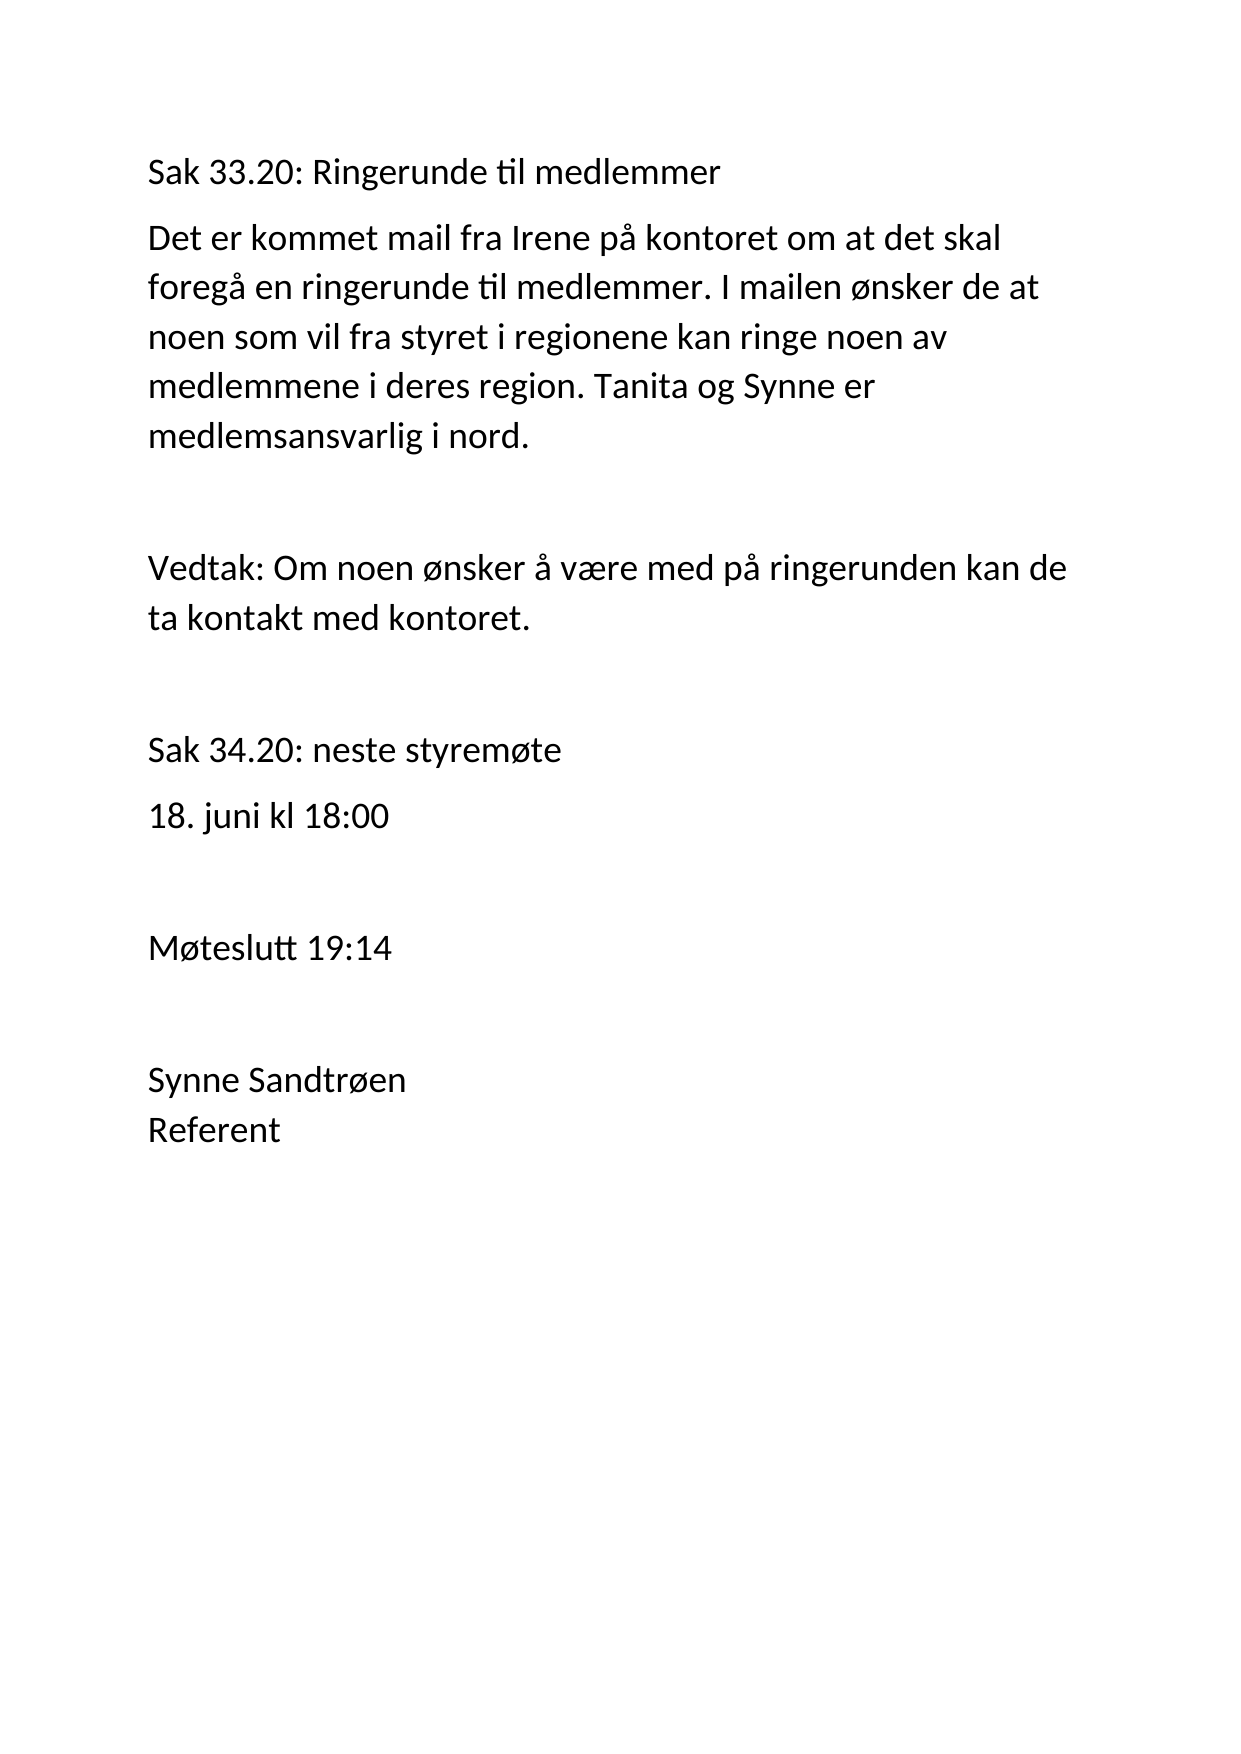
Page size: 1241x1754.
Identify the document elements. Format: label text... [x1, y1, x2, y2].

text 18. juni kl 18:00 [148, 792, 1093, 838]
text Vedtak: Om noen ønsker å være med på ringerunden kan de ta kontakt med kontoret. [148, 544, 1093, 639]
text Møteslutt 19:14 [148, 924, 1093, 970]
text Sak 33.20: Ringerunde til medlemmer [148, 148, 1093, 193]
text Sak 34.20: neste styremøte [148, 726, 1093, 772]
text Synne Sandtrøen Referent [148, 1056, 1093, 1152]
text Det er kommet mail fra Irene på kontoret om at det skal foregå en ringerunde til medlemmer. I mailen ønsker de at noen som vil fra styret i regionene kan ringe noen av medlemmene i deres region. Tanita og Synne er medlemsansvarlig i nord. [148, 214, 1093, 457]
